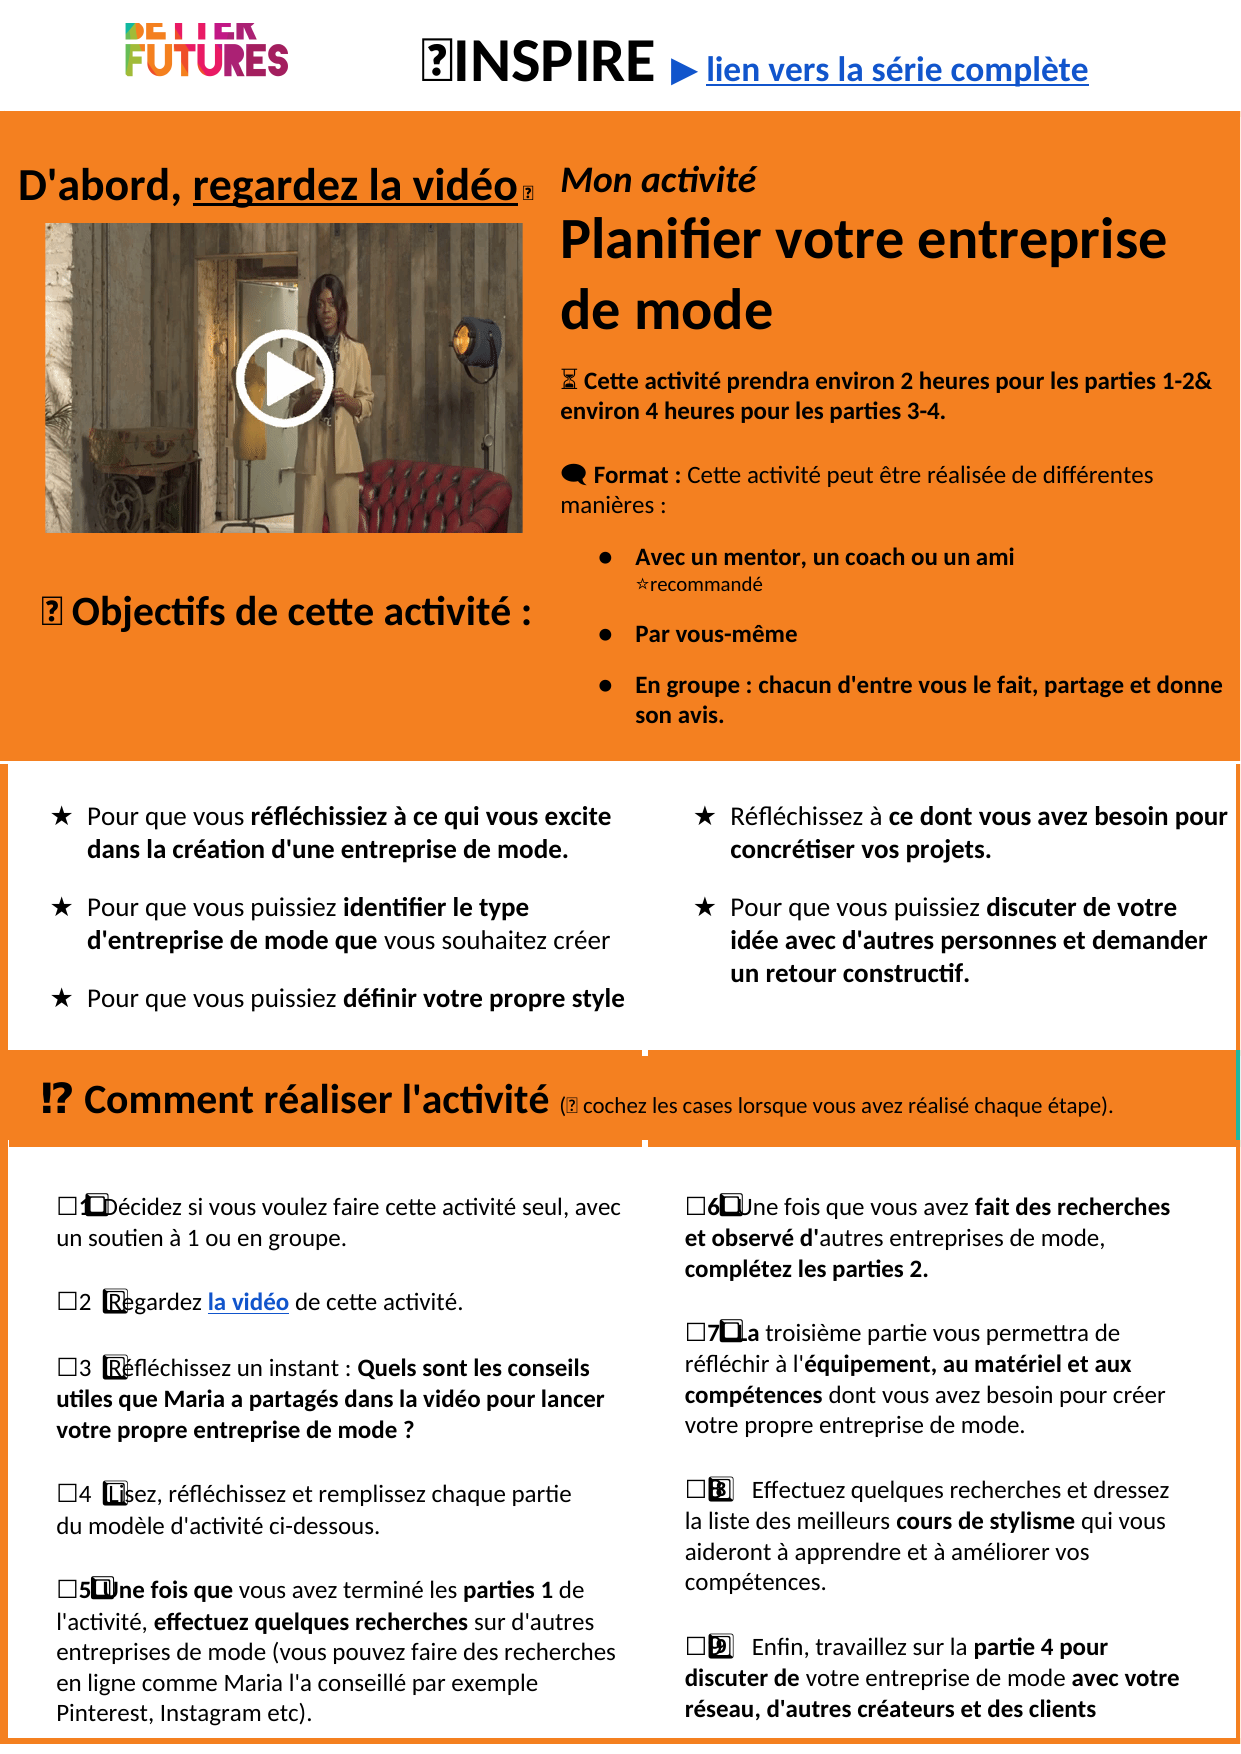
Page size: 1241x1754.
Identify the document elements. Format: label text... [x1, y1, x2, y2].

table_header Pour que vous réfléchissiez à ce qui vous excite dans la création d'une entreprise de mode. Pour que vous puissiez identifier le type d'entreprise de mode que vous souhaitez créer Pour que vous puissiez définir votre propre style [8, 764, 642, 1050]
table_header Mon activité Planifier votre entreprise de mode ⏳ Cette activité prendra environ 2 heures pour les parties 1-2& environ 4 heures pour les parties 3-4. 💬🗨️ Format : Cette activité peut être réalisée de différentes manières : Avec un mentor, un coach ou un ami ⭐recommandé Par vous-même En groupe : chacun d'entre vous le fait, partage et donne son avis. [553, 117, 1236, 761]
picture [45, 223, 523, 533]
table_header Réfléchissez à ce dont vous avez besoin pour concrétiser vos projets. Pour que vous puissiez discuter de votre idée avec d'autres personnes et demander un retour constructif. [648, 764, 1236, 1050]
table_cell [648, 1147, 1236, 1738]
table_header [19, 13, 298, 106]
picture [125, 23, 289, 79]
table_header 🌠INSPIRE ▶️ lien vers la série complète [300, 13, 1222, 106]
table_header D'abord, regardez la vidéo 🔻 🎯 Objectifs de cette activité : [5, 117, 547, 761]
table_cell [8, 1140, 642, 1738]
table_cell ⁉️ Comment réaliser l'activité (✅ cochez les cases lorsque vous avez réalisé chaque étape). [6, 1050, 1236, 1140]
